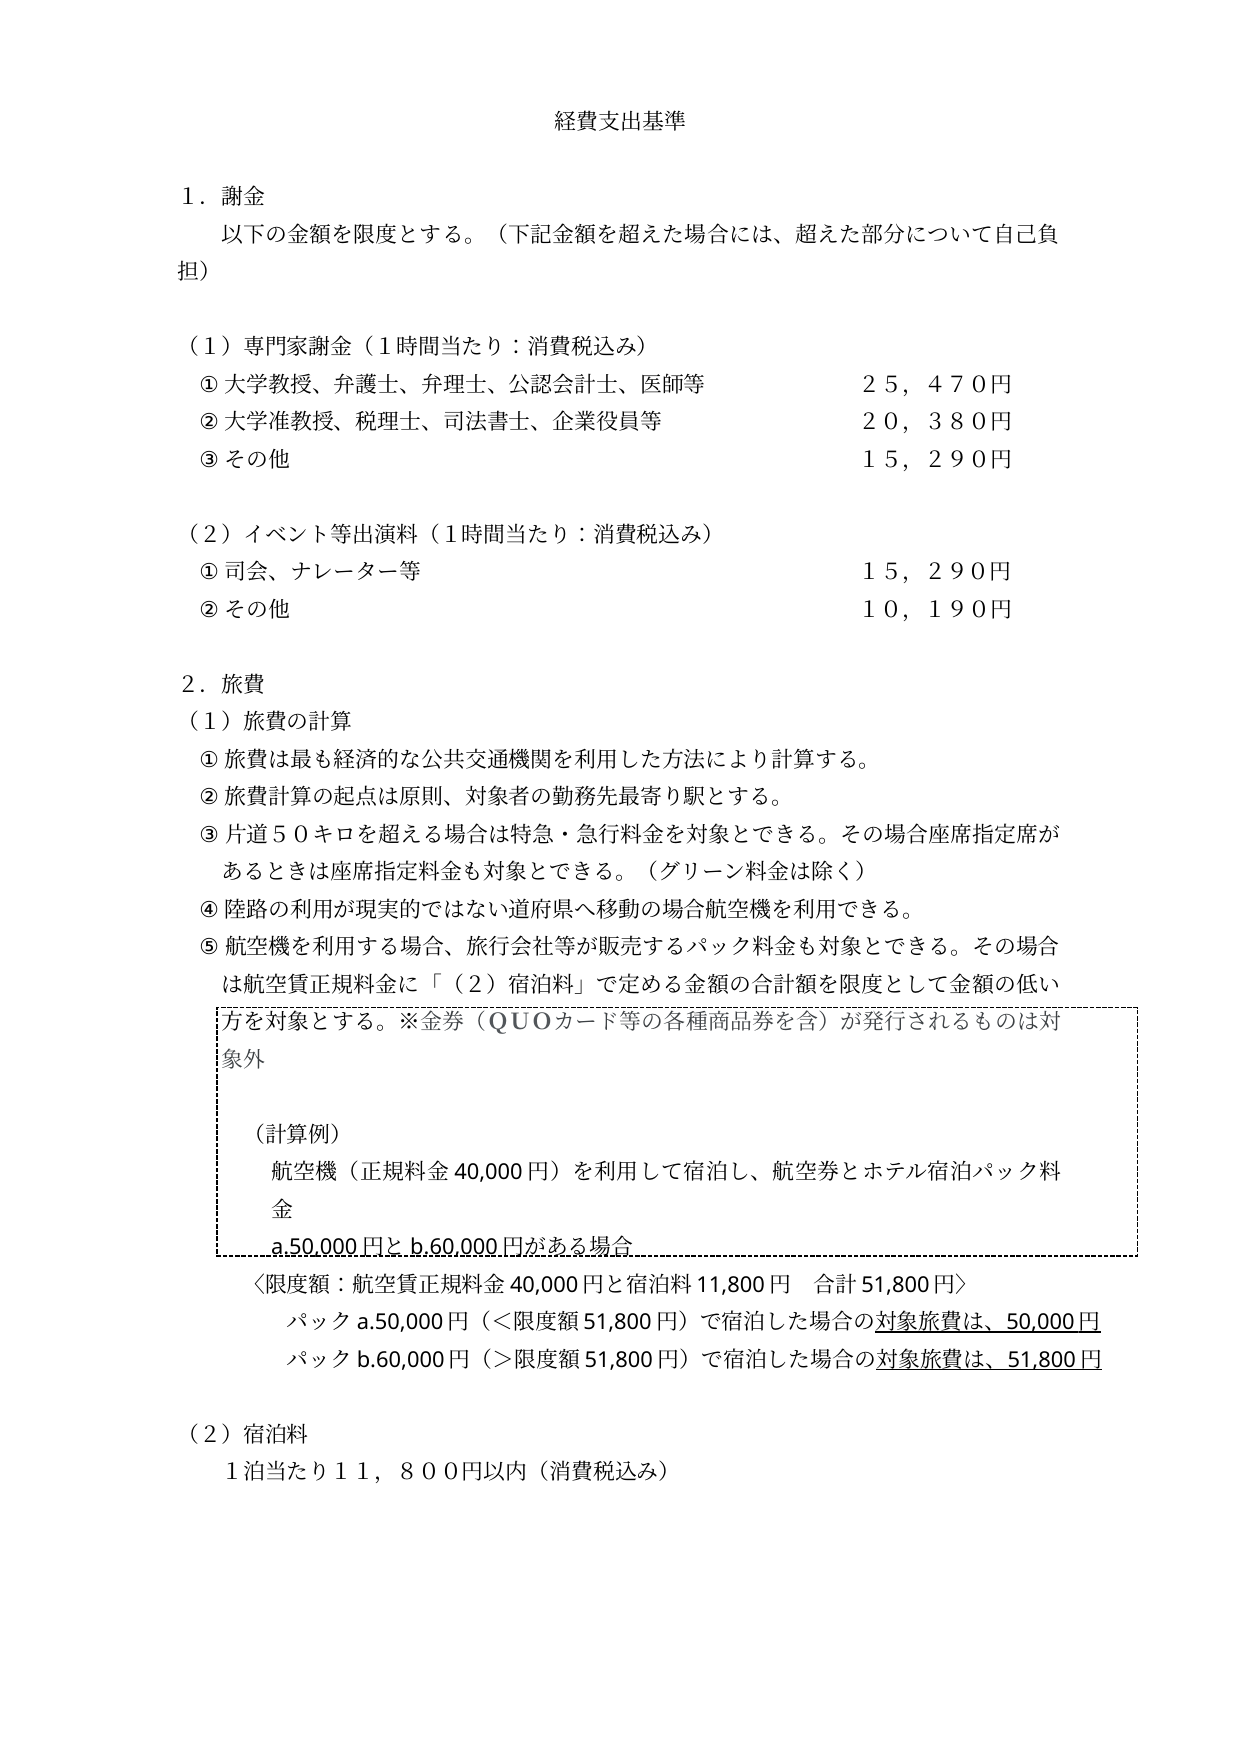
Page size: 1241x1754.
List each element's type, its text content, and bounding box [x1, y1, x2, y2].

text （１）旅費の計算 [177, 701, 1063, 739]
text １．謝金 [177, 176, 1063, 214]
text ① 大学教授、弁護士、弁理士、公認会計士、医師等 ２５，４７０円 [199, 364, 1063, 401]
text パックa.50,000円（＜限度額51,800円）で宿泊した場合の対象旅費は、50,000円 [177, 1301, 1166, 1339]
text （２）イベント等出演料（１時間当たり：消費税込み） [177, 514, 1063, 551]
text 経費支出基準 [177, 101, 1063, 139]
text ④ 陸路の利用が現実的ではない道府県へ移動の場合航空機を利用できる。 [199, 889, 1063, 926]
text 〈限度額：航空賃正規料金40,000円と宿泊料11,800円 合計51,800円〉 [177, 1264, 1107, 1301]
text ① 旅費は最も経済的な公共交通機関を利用した方法により計算する。 [199, 739, 1063, 776]
text （計算例） [243, 1114, 1063, 1151]
text ② その他 １０，１９０円 [199, 589, 1063, 626]
text 以下の金額を限度とする。（下記金額を超えた場合には、超えた部分について自己負担） [177, 214, 1063, 289]
text ② 旅費計算の起点は原則、対象者の勤務先最寄り駅とする。 [199, 776, 1063, 814]
text 航空機（正規料金40,000円）を利用して宿泊し、航空券とホテル宿泊パック料金 [271, 1151, 1063, 1226]
text a.50,000円とb.60,000円がある場合 [271, 1226, 1063, 1264]
text ③ 片道５０キロを超える場合は特急・急行料金を対象とできる。その場合座席指定席があるときは座席指定料金も対象とできる。（グリーン料金は除く） [199, 814, 1063, 889]
text ① 司会、ナレーター等 １５，２９０円 [199, 551, 1063, 589]
text ② 大学准教授、税理士、司法書士、企業役員等 ２０，３８０円 [199, 401, 1063, 439]
text パックb.60,000円（＞限度額51,800円）で宿泊した場合の対象旅費は、51,800円 [177, 1339, 1166, 1376]
text ２．旅費 [177, 664, 1063, 701]
text （１）専門家謝金（１時間当たり：消費税込み） [177, 326, 1063, 364]
text １泊当たり１１，８００円以内（消費税込み） [177, 1451, 1063, 1489]
text ③ その他 １５，２９０円 [199, 439, 1063, 476]
text （２）宿泊料 [177, 1414, 1063, 1451]
text ⑤ 航空機を利用する場合、旅行会社等が販売するパック料金も対象とできる。その場合は航空賃正規料金に「（２）宿泊料」で定める金額の合計額を限度として金額の低い方を対象とする。※金券（ＱＵＯカード等の各種商品券を含）が発行されるものは対象外 [199, 926, 1063, 1076]
